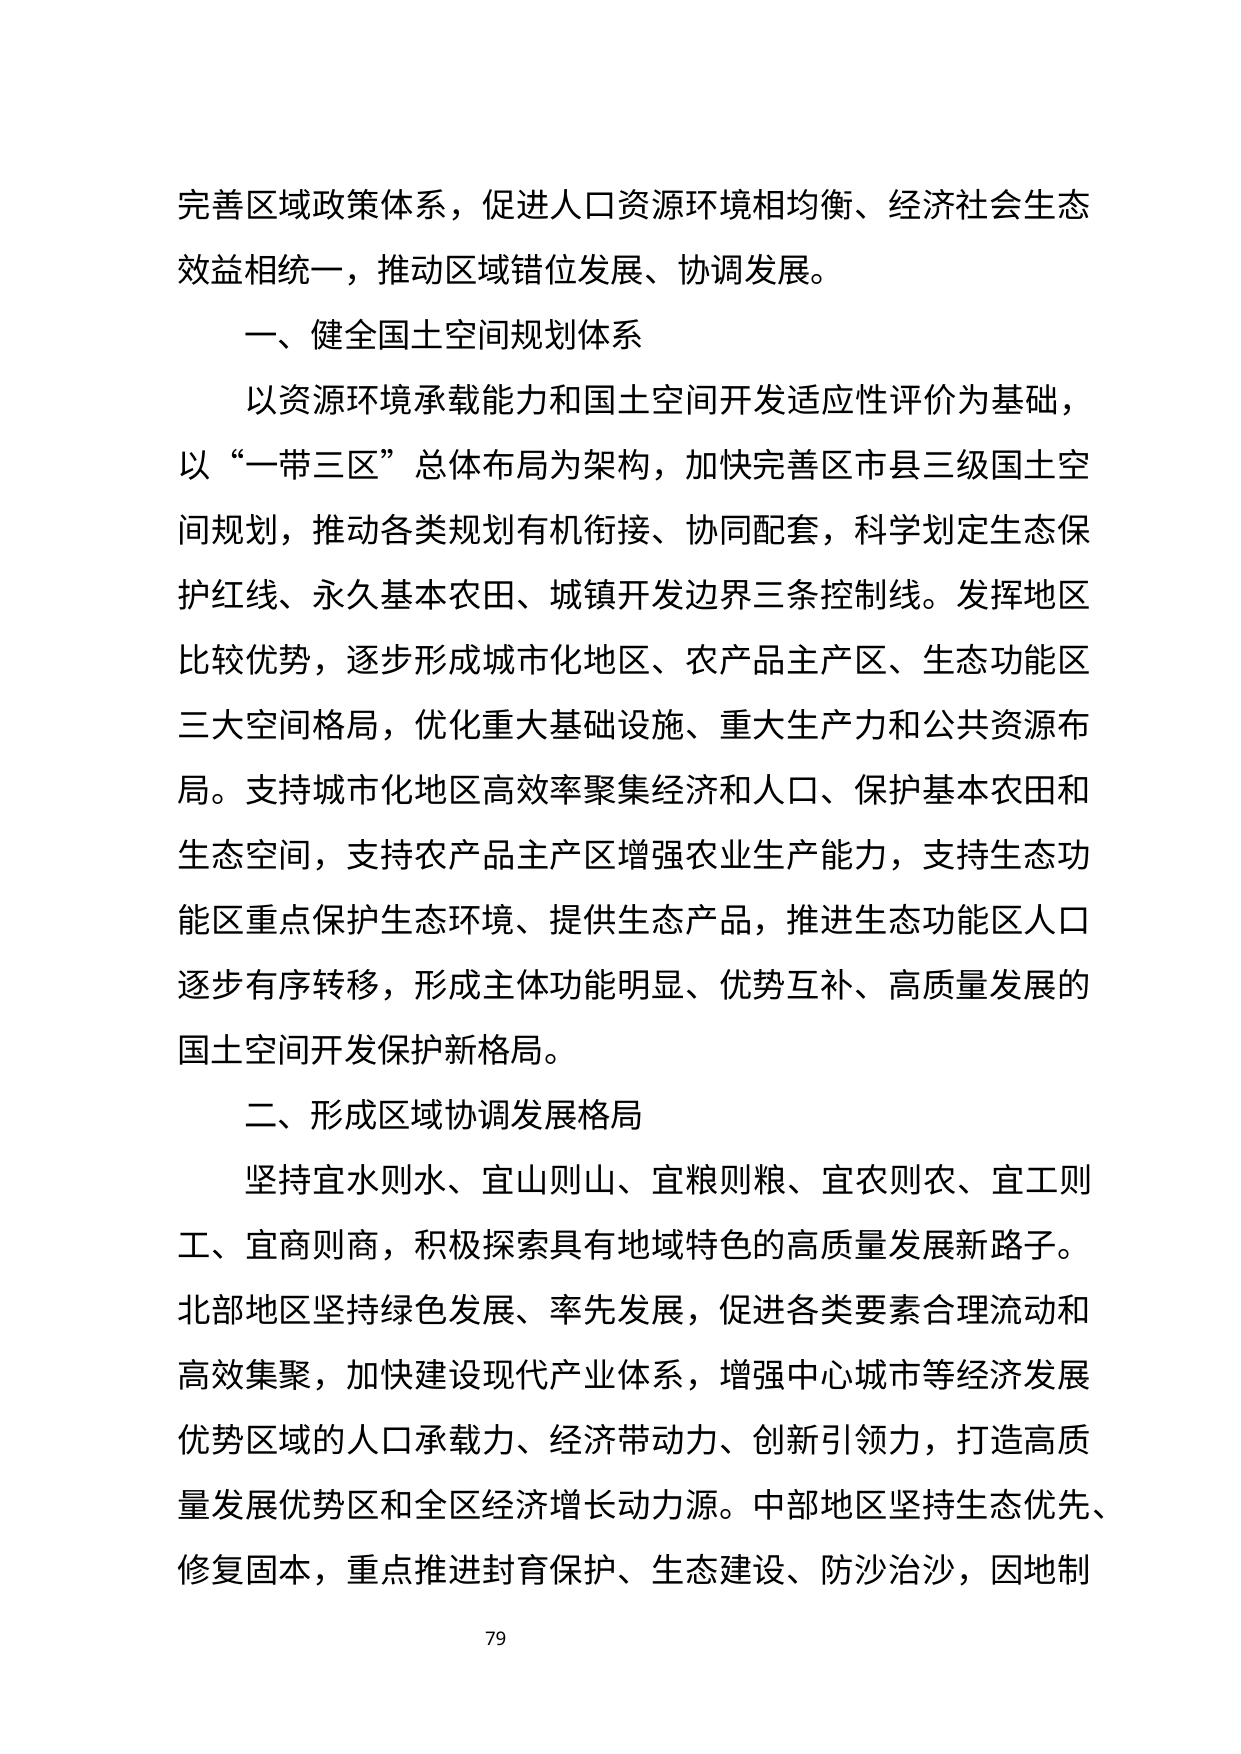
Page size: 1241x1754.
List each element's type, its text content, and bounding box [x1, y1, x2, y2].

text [177, 171, 1093, 301]
subtitle 一、健全国土空间规划体系 [177, 301, 1093, 366]
subtitle 二、形成区域协调发展格局 [177, 1081, 1093, 1146]
text 以资源环境承载能力和国土空间开发适应性评价为基础，以“一带三区”总体布局为架构，加快完善区市县三级国土空间规划，推动各类规划有机衔接、协同配套，科学划定生态保护红线、永久基本农田、城镇开发边界三条控制线。发挥地区比较优势，逐步形成城市化地区、农产品主产区、生态功能区三大空间格局，优化重大基础设施、重大生产力和公共资源布局。支持城市化地区高效率聚集经济和人口、保护基本农田和生态空间，支持农产品主产区增强农业生产能力，支持生态功能区重点保护生态环境、提供生态产品，推进生态功能区人口逐步有序转移，形成主体功能明显、优势互补、高质量发展的国土空间开发保护新格局。 [177, 366, 1093, 1081]
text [177, 1146, 1093, 1601]
